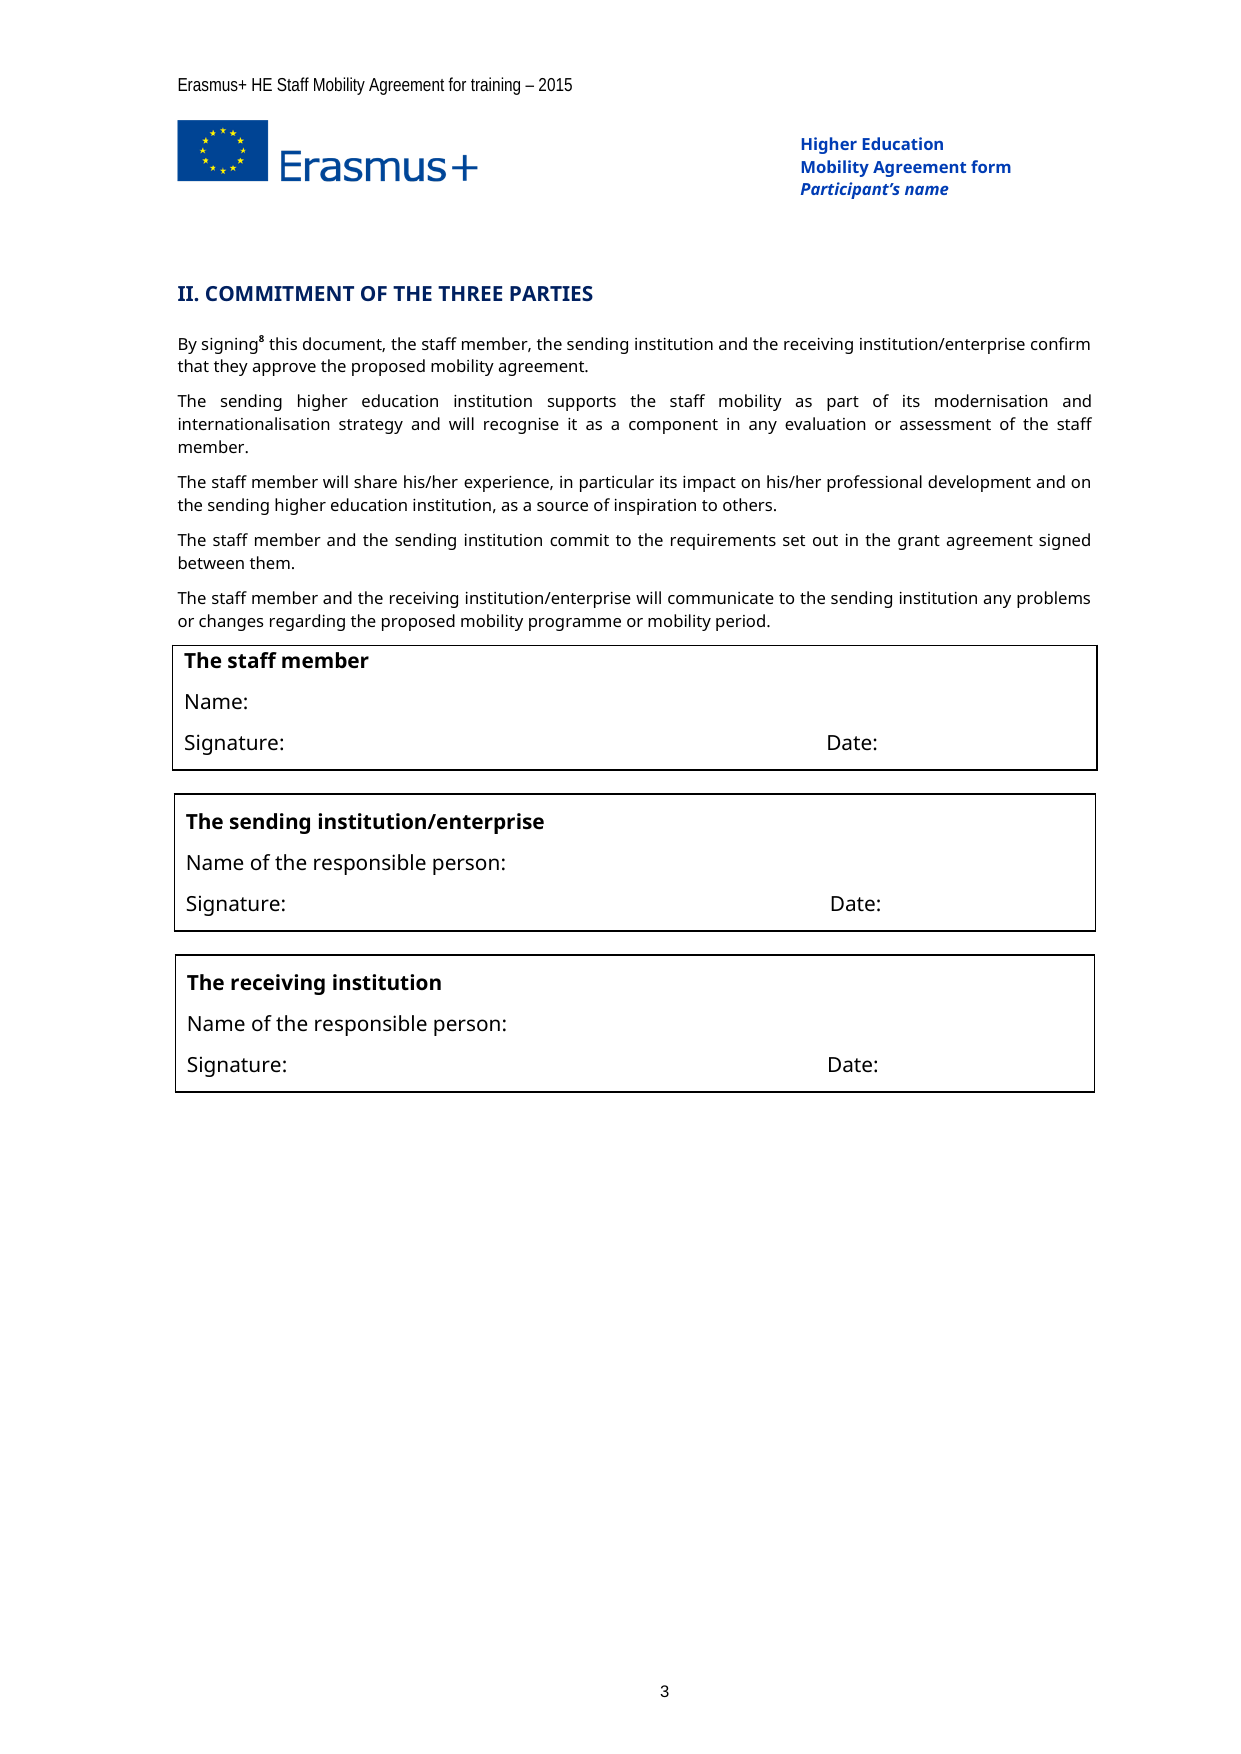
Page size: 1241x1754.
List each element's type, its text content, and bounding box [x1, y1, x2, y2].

text By signing this document, the staff member, the sending institution and the receiving institution/enterprise confirm that they approve the proposed mobility agreement. [177, 332, 1092, 378]
text The sending higher education institution supports the staff mobility as part of its modernisation and internationalisation strategy and will recognise it as a component in any evaluation or assessment of the staff member. [177, 390, 1092, 458]
table_header The sending institution/enterprise Name of the responsible person: Signature: Date: [175, 795, 1095, 930]
text The staff member and the receiving institution/enterprise will communicate to the sending institution any problems or changes regarding the proposed mobility programme or mobility period. [177, 587, 1092, 632]
text II. COMMITMENT OF THE THREE PARTIES [177, 279, 1092, 307]
text The staff member will share his/her experience, in particular its impact on his/her professional development and on the sending higher education institution, as a source of inspiration to others. [177, 471, 1092, 516]
table_header The staff member Name: Signature: Date: [173, 646, 1096, 769]
table_header The receiving institution Name of the responsible person: Signature: Date: [176, 956, 1094, 1091]
text The staff member and the sending institution commit to the requirements set out in the grant agreement signed between them. [177, 529, 1092, 574]
picture [177, 120, 478, 182]
